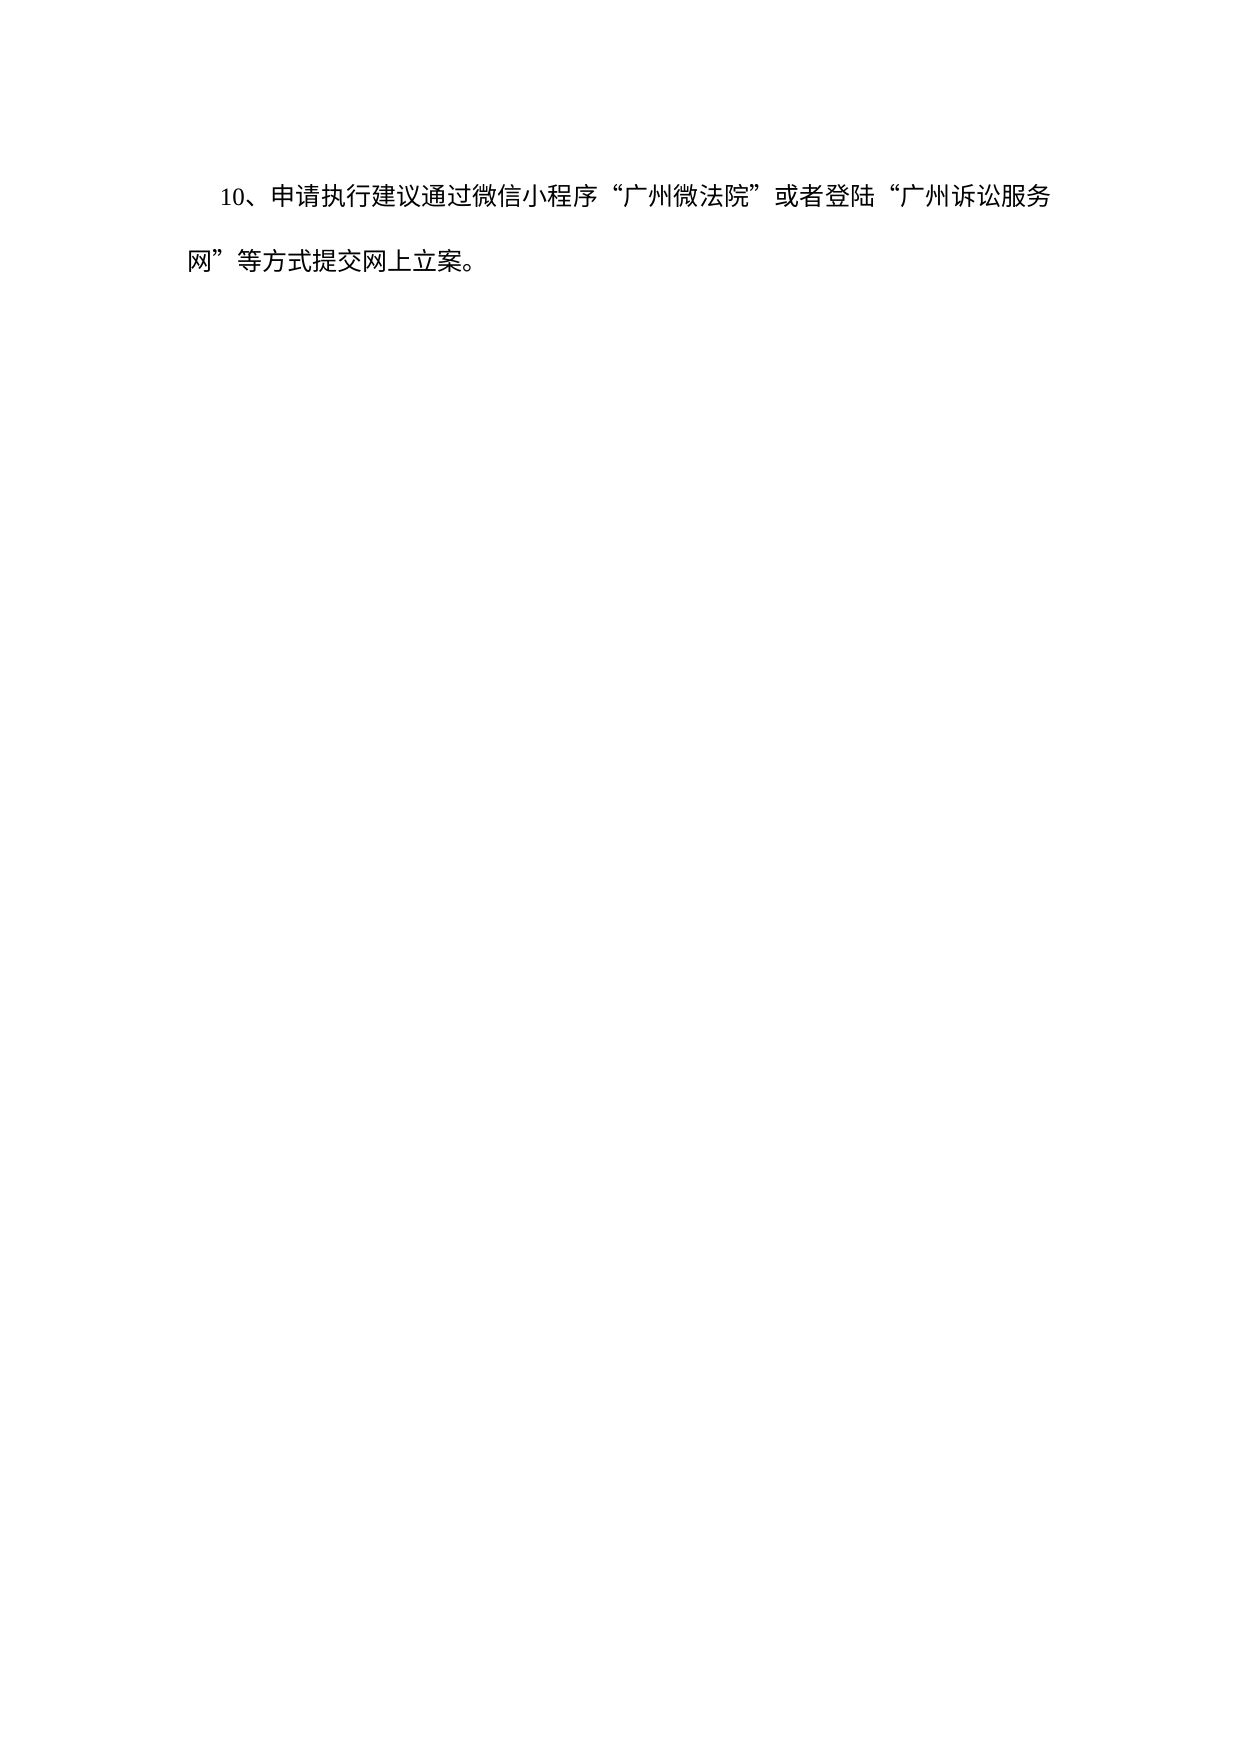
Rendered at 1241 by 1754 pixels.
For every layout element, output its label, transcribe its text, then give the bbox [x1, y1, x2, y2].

text 10、申请执行建议通过微信小程序“广州微法院”或者登陆“广州诉讼服务网”等方式提交网上立案。 [187, 162, 1053, 292]
